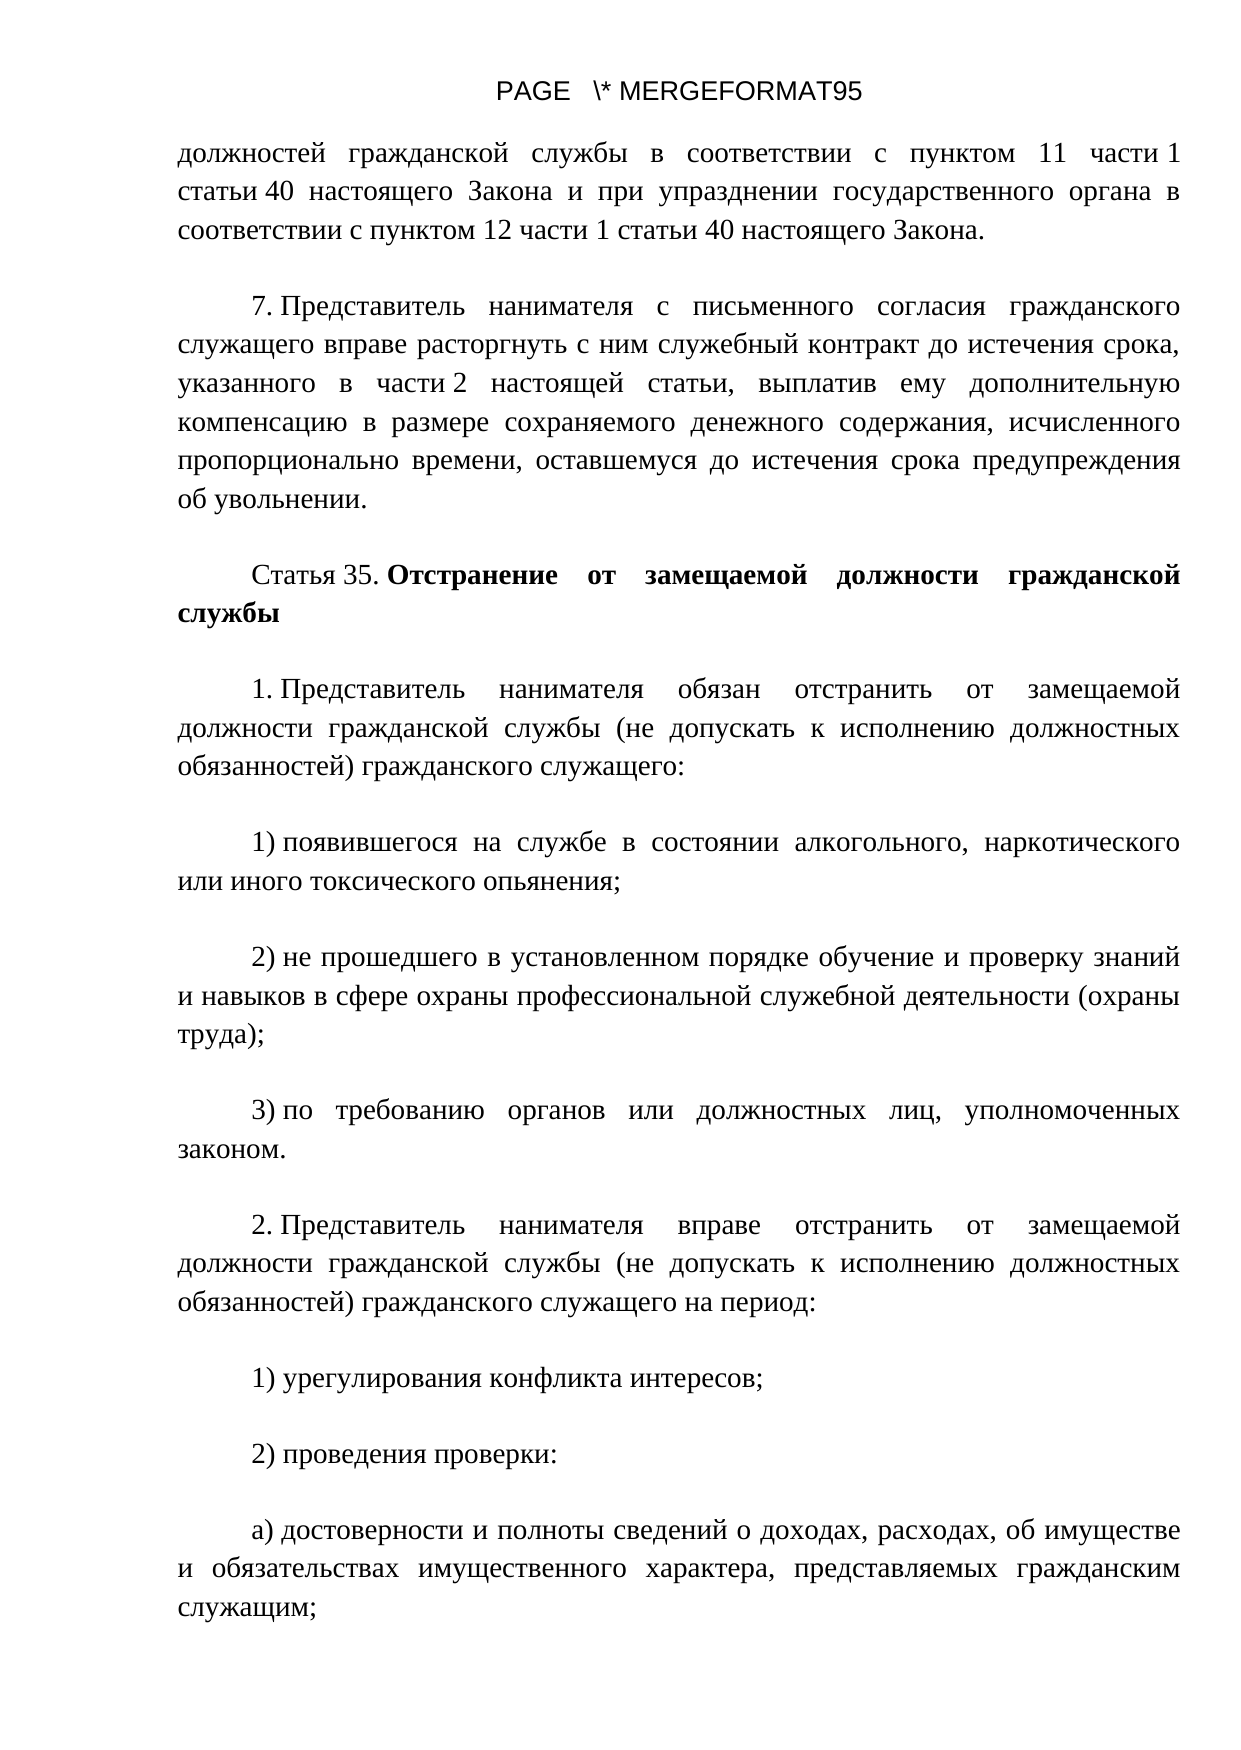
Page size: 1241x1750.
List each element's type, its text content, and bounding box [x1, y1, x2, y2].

text Статья 35. Отстранение от замещаемой должности гражданской службы [177, 557, 1181, 629]
text 1) урегулирования конфликта интересов; [177, 1360, 1181, 1393]
text 3) по требованию органов или должностных лиц, уполномоченных законом. [177, 1092, 1181, 1164]
text 2. Представитель нанимателя вправе отстранить от замещаемой должности гражданской службы (не допускать к исполнению должностных обязанностей) гражданского служащего на период: [177, 1207, 1181, 1317]
text 1. Представитель нанимателя обязан отстранить от замещаемой должности гражданской службы (не допускать к исполнению должностных обязанностей) гражданского служащего: [177, 671, 1181, 782]
text а) достоверности и полноты сведений о доходах, расходах, об имуществе и обязательствах имущественного характера, представляемых гражданским служащим; [177, 1512, 1181, 1623]
text 1) появившегося на службе в состоянии алкогольного, наркотического или иного токсического опьянения; [177, 824, 1181, 897]
text 7. Представитель нанимателя с письменного согласия гражданского служащего вправе расторгнуть с ним служебный контракт до истечения срока, указанного в части 2 настоящей статьи, выплатив ему дополнительную компенсацию в размере сохраняемого денежного содержания, исчисленного пропорционально времени, оставшемуся до истечения срока предупреждения об увольнении. [177, 288, 1181, 514]
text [177, 135, 1181, 246]
text 2) не прошедшего в установленном порядке обучение и проверку знаний и навыков в сфере охраны профессиональной служебной деятельности (охраны труда); [177, 939, 1181, 1050]
text 2) проведения проверки: [177, 1436, 1181, 1469]
